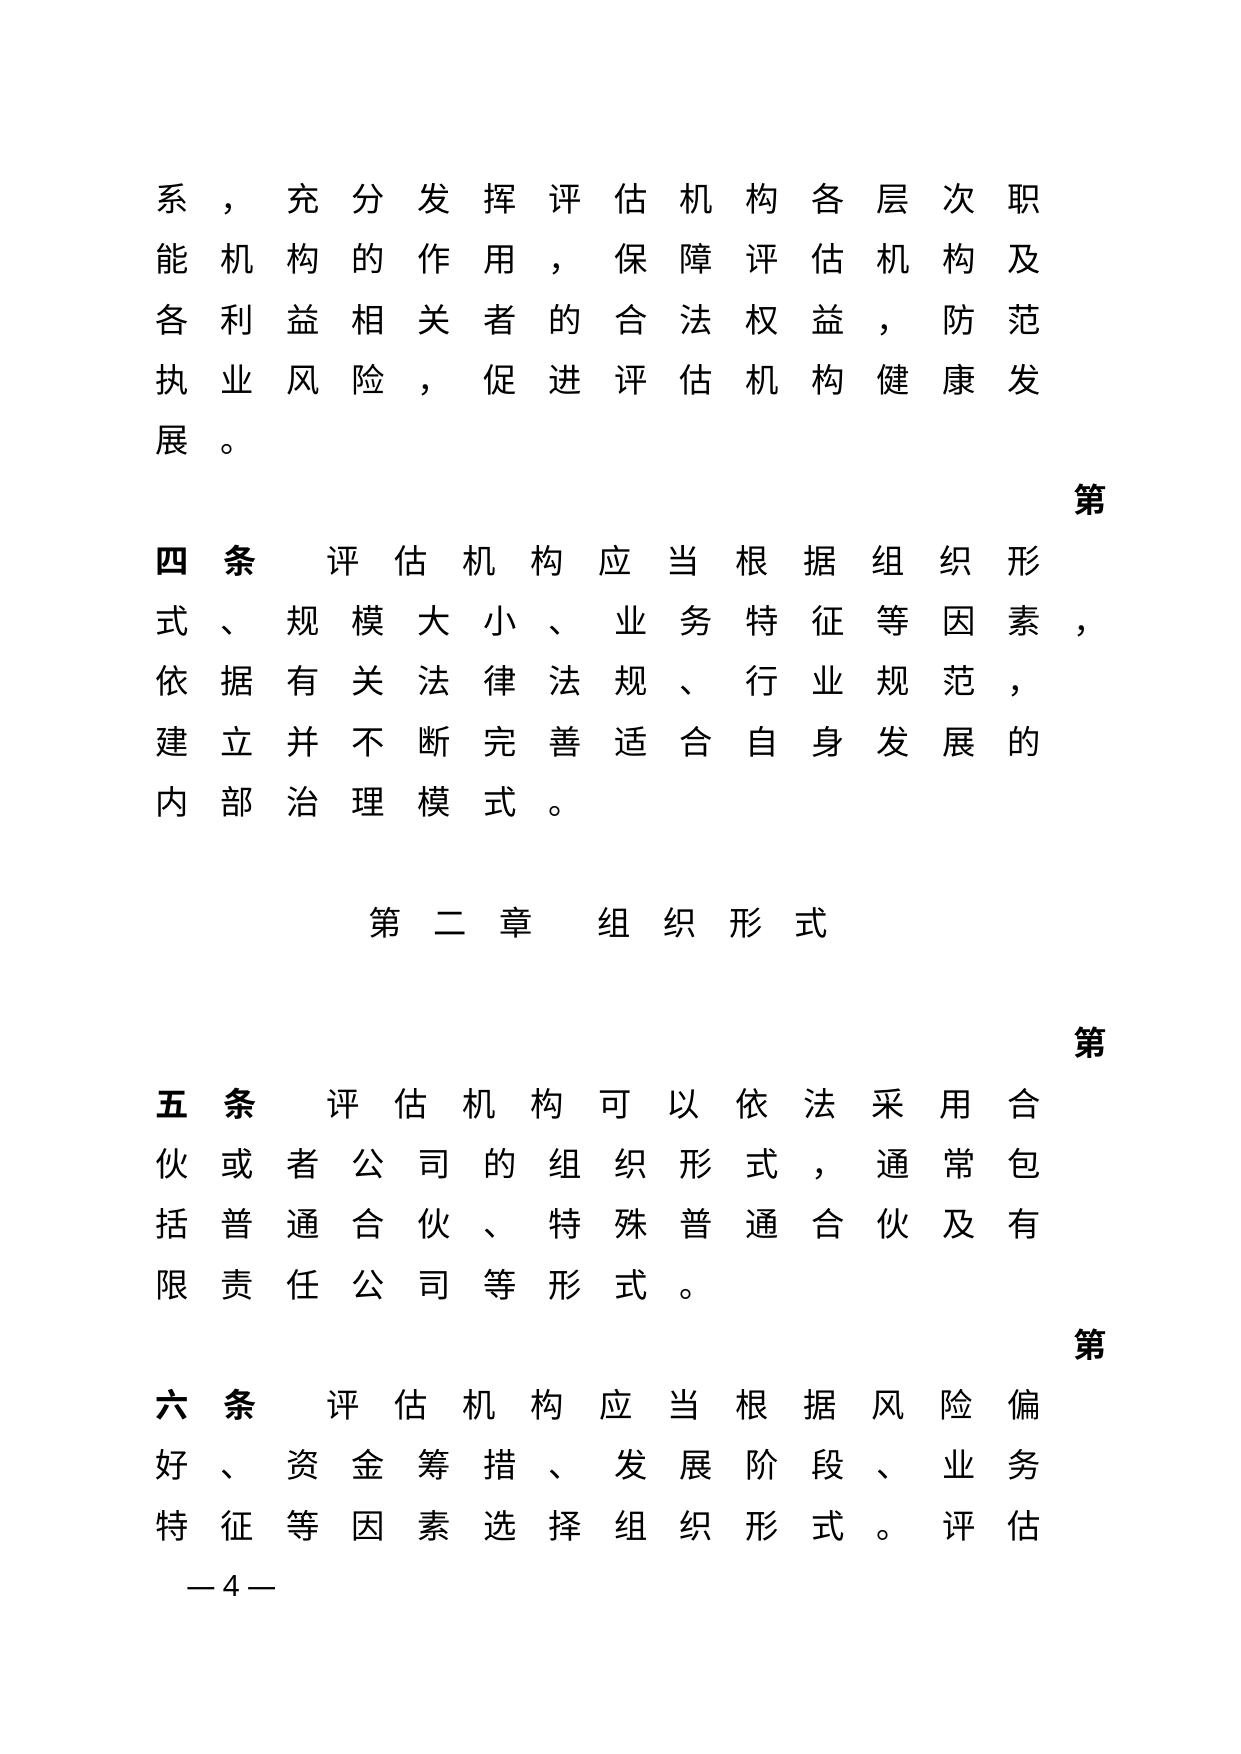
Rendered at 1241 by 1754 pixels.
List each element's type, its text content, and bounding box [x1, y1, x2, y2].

text 第五条 评估机构可以依法采用合伙或者公司的组织形式，通常包括普通合伙、特殊普通合伙及有限责任公司等形式。 [155, 1011, 1073, 1313]
text 第二章 组织形式 [155, 890, 1073, 951]
text 第六条 评估机构应当根据风险偏好、资金筹措、发展阶段、业务特征等因素选择组织形式。评估机构选择某一组织形式，不影响评估机构借鉴其他组织形式的内部治理相关机制。 [155, 1313, 1073, 1554]
text 第三条 评估机构内部治理应当以维护公共利益为宗旨，兼顾内部和谐与效率，合理规范和有效协调评估机构股东（合伙人）之间、股东（合伙人）与资产评估专业人员之间及其他各相关方面的关系，充分发挥评估机构各层次职能机构的作用，保障评估机构及各利益相关者的合法权益，防范执业风险，促进评估机构健康发展。 [155, 167, 1073, 468]
text 第四条 评估机构应当根据组织形式、规模大小、业务特征等因素，依据有关法律法规、行业规范，建立并不断完善适合自身发展的内部治理模式。 [155, 468, 1073, 830]
